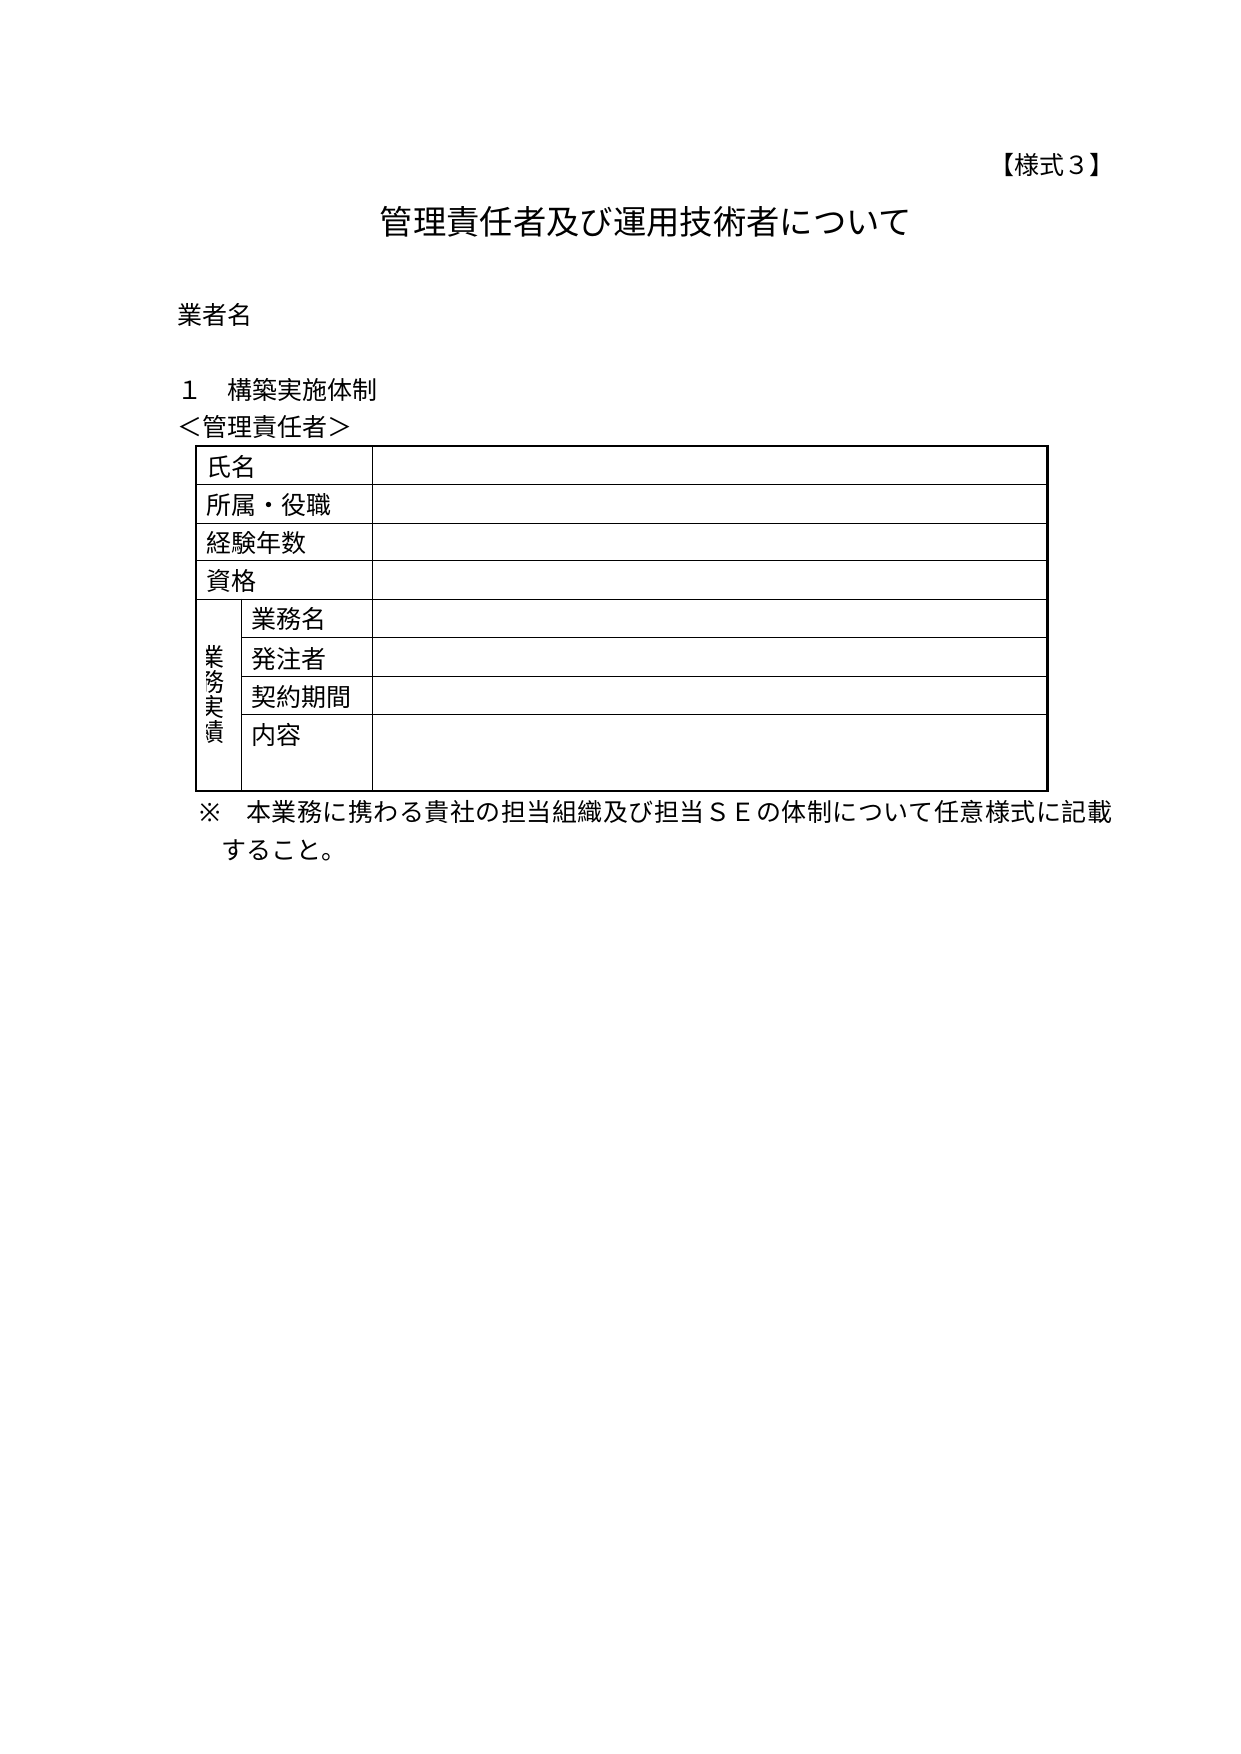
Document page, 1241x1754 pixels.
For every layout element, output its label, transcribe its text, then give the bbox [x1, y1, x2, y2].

text 管理責任者及び運用技術者について [177, 182, 1114, 257]
table_cell [373, 524, 1046, 560]
table_cell 業務名 [242, 600, 372, 636]
table_header 氏名 [197, 447, 372, 484]
table_cell [373, 715, 1046, 790]
table_cell [373, 561, 1046, 598]
table_header [373, 447, 1046, 484]
table_cell [373, 600, 1046, 636]
table_cell 発注者 [242, 638, 372, 676]
table_cell 経験年数 [197, 524, 372, 560]
text ＜管理責任者＞ [177, 407, 1114, 445]
table_cell [373, 638, 1046, 676]
text 業者名 [177, 295, 1114, 332]
table_cell 契約期間 [242, 677, 372, 714]
text １ 構築実施体制 [177, 370, 1114, 407]
table_cell [373, 677, 1046, 714]
table_cell 内容 [242, 715, 372, 790]
table_cell 資格 [197, 561, 372, 598]
table_cell 業務実績 [197, 600, 241, 790]
table_cell [373, 485, 1046, 522]
text ※ 本業務に携わる貴社の担当組織及び担当ＳＥの体制について任意様式に記載すること。 [199, 792, 1114, 867]
text 【様式３】 [177, 145, 1114, 182]
table_cell 所属・役職 [197, 485, 372, 522]
